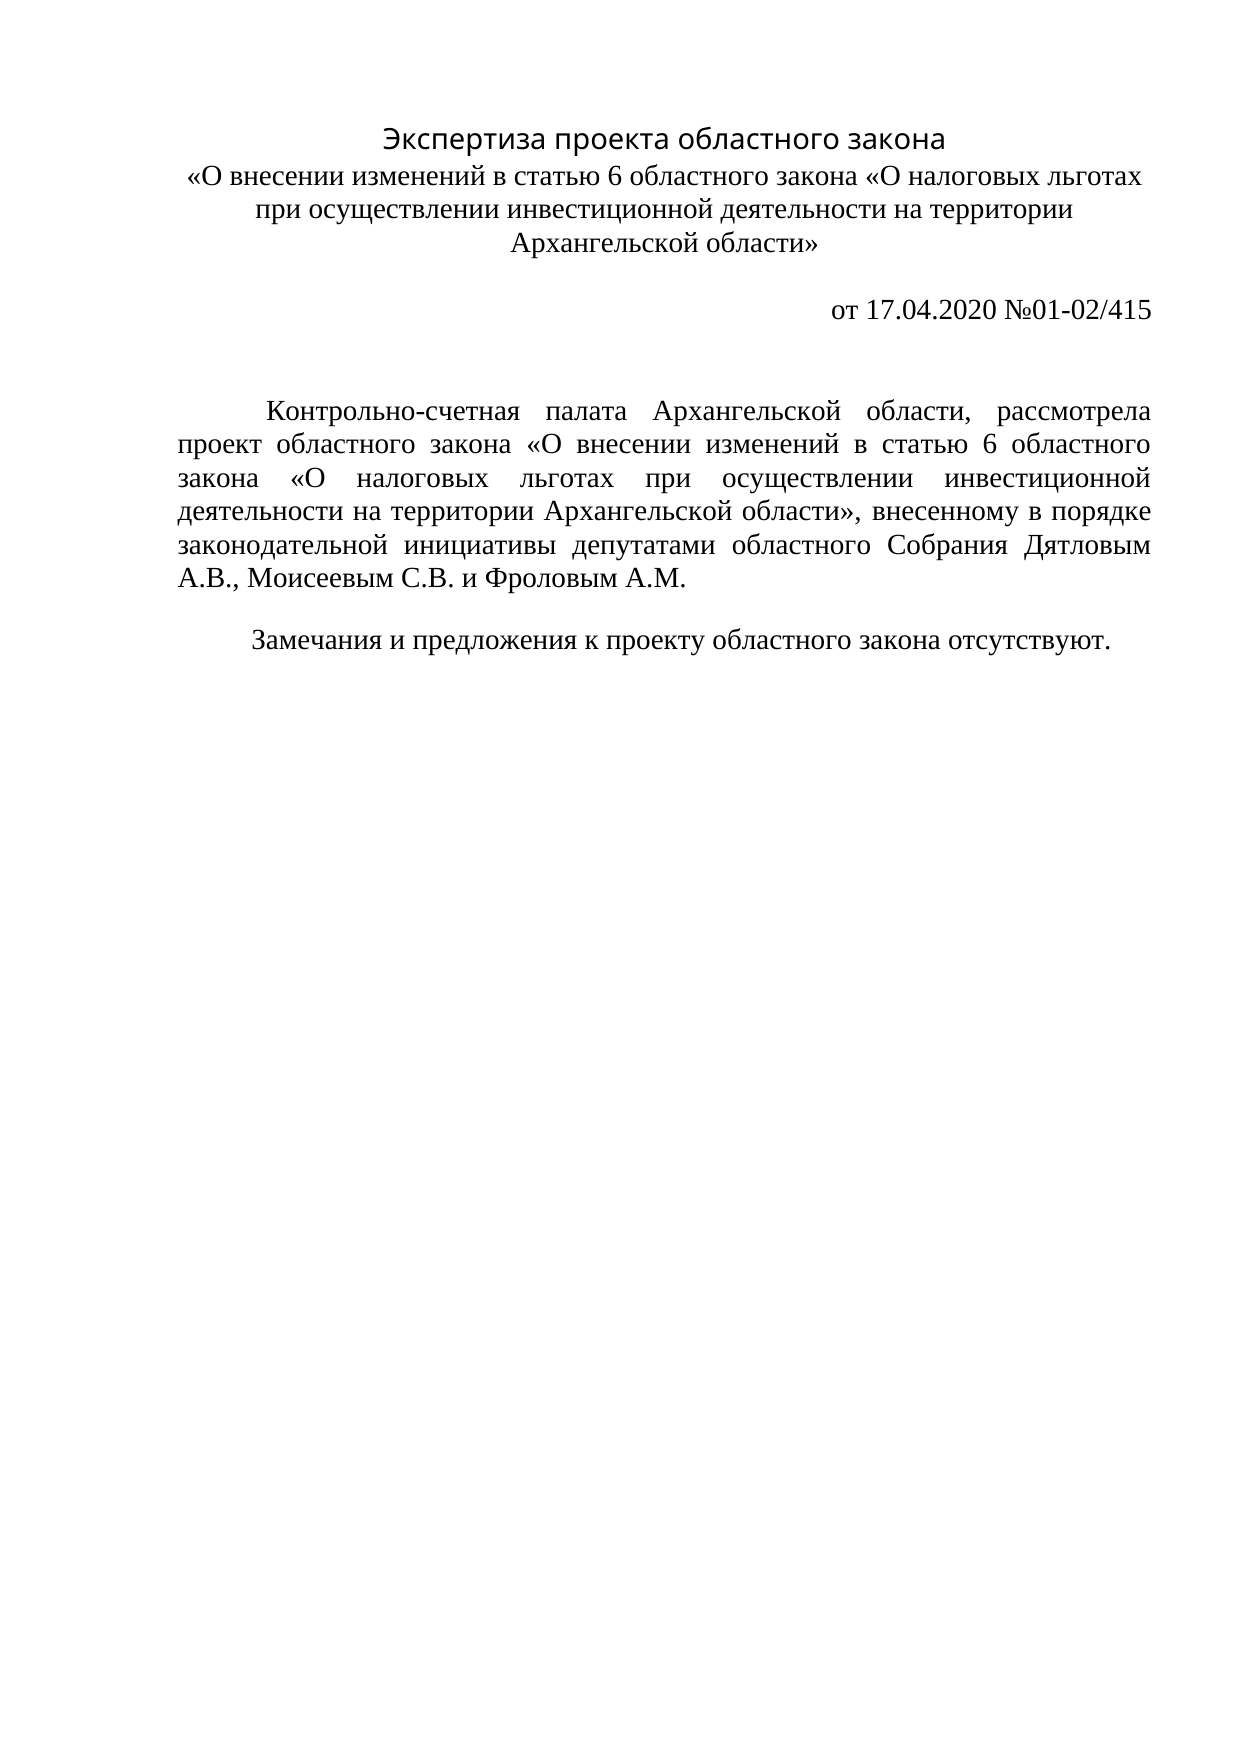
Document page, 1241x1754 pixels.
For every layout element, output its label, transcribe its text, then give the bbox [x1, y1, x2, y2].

text «О внесении изменений в статью 6 областного закона «О налоговых льготах при осуществлении инвестиционной деятельности на территории Архангельской области» [177, 158, 1152, 258]
text Замечания и предложения к проекту областного закона отсутствуют. [177, 622, 1152, 655]
text Контрольно-счетная палата Архангельской области, рассмотрела проект областного закона «О внесении изменений в статью 6 областного закона «О налоговых льготах при осуществлении инвестиционной деятельности на территории Архангельской области», внесенному в порядке законодательной инициативы депутатами областного Собрания Дятловым А.В., Моисеевым С.В. и Фроловым А.М. [177, 393, 1152, 594]
text от 17.04.2020 №01-02/415 [177, 292, 1152, 326]
text Экспертиза проекта областного закона [177, 118, 1152, 158]
